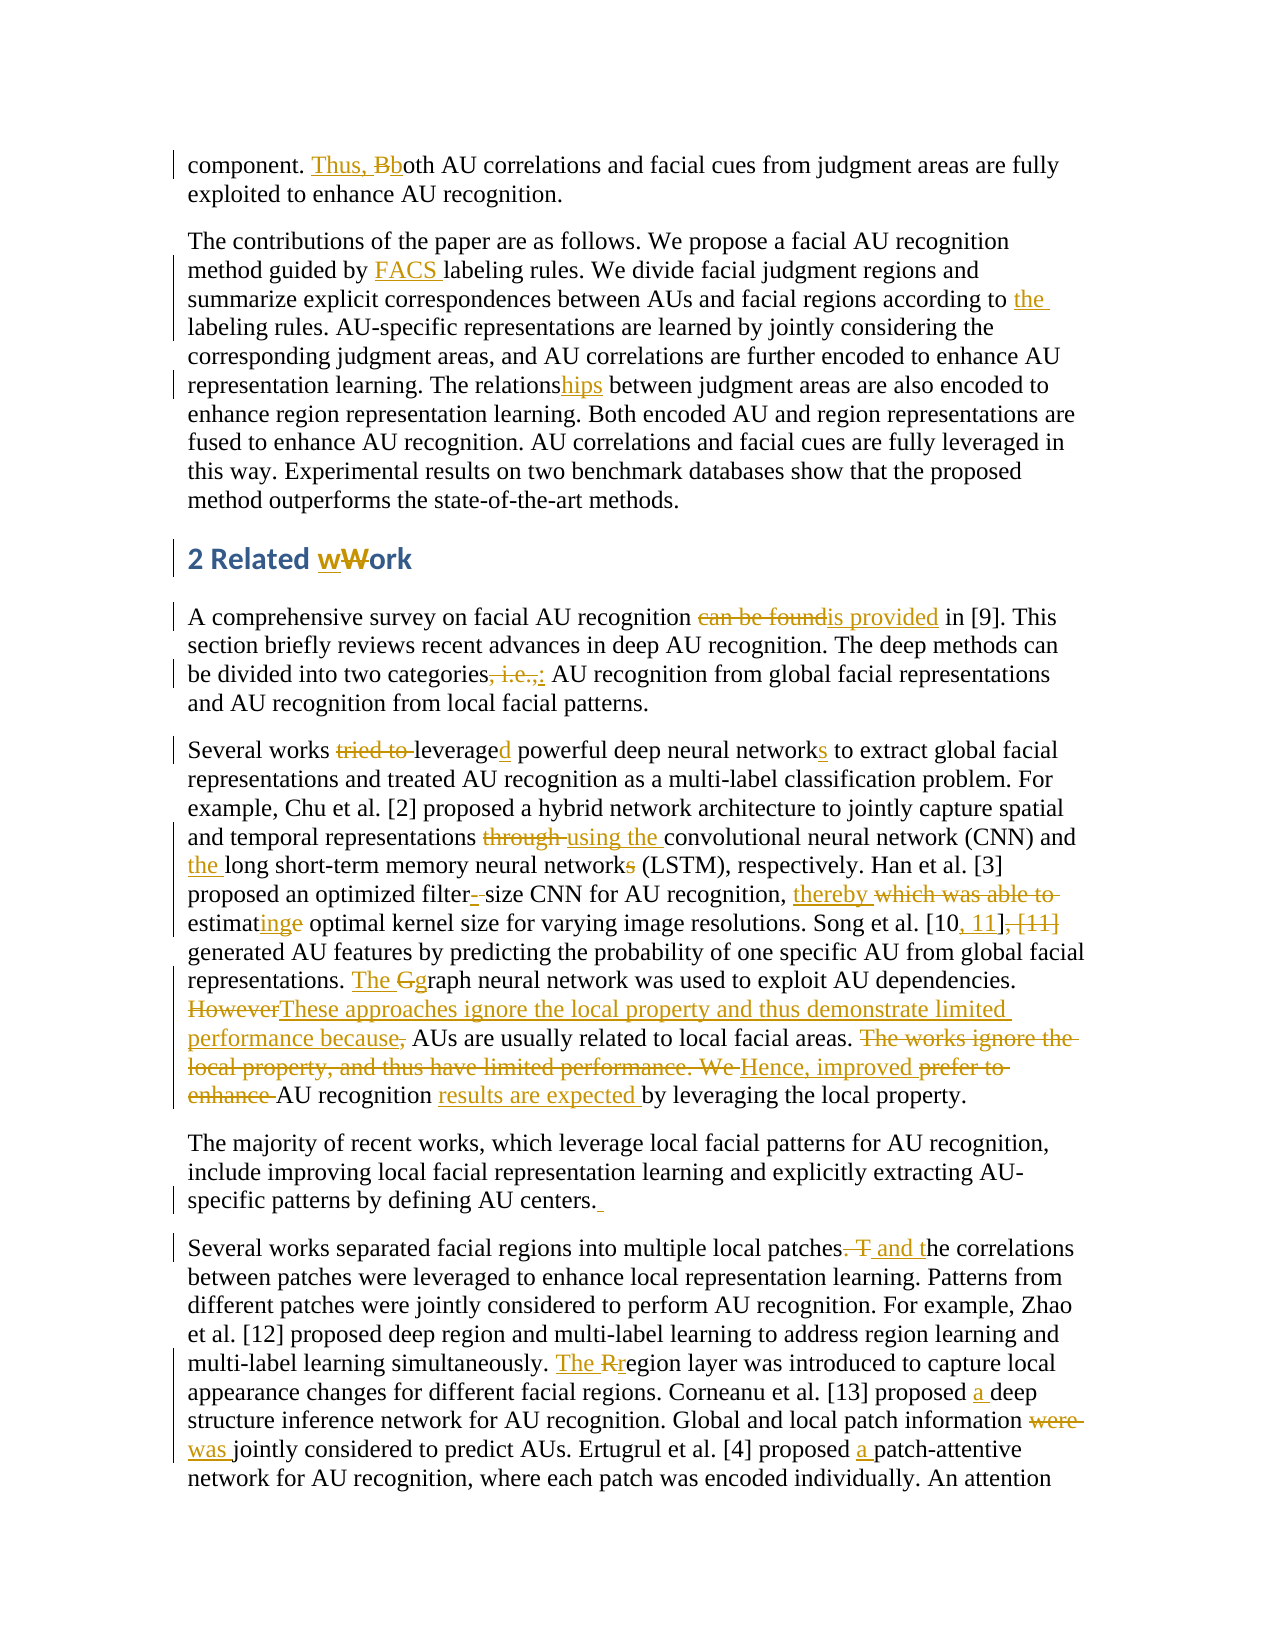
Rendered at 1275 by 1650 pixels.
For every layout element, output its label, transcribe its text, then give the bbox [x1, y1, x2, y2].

subtitle 2 Related ork [187, 539, 1087, 577]
text A comprehensive survey on facial AU recognition in [9]. This section briefly reviews recent advances in deep AU recognition. The deep methods can be divided into two categories AU recognition from global facial representations and AU recognition from local facial patterns. [187, 602, 1087, 717]
text The contributions of the paper are as follows. We propose a facial AU recognition method guided by labeling rules. We divide facial judgment regions and summarize explicit correspondences between AUs and facial regions according to labeling rules. AU-specific representations are learned by jointly considering the corresponding judgment areas, and AU correlations are further encoded to enhance AU representation learning. The relations between judgment areas are also encoded to enhance region representation learning. Both encoded AU and region representations are fused to enhance AU recognition. AU correlations and facial cues are fully leveraged in this way. Experimental results on two benchmark databases show that the proposed method outperforms the state-of-the-art methods. [187, 226, 1087, 514]
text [187, 1233, 1087, 1492]
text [187, 150, 1087, 207]
text Several works leverage powerful deep neural network to extract global facial representations and treated AU recognition as a multi-label classification problem. For example, Chu et al. [2] proposed a hybrid network architecture to jointly capture spatial and temporal representations convolutional neural network (CNN) and long short-term memory neural network (LSTM), respectively. Han et al. [3] proposed an optimized filtersize CNN for AU recognition, estimat optimal kernel size for varying image resolutions. Song et al. [10] generated AU features by predicting the probability of one specific AU from global facial representations. raph neural network was used to exploit AU dependencies. AUs are usually related to local facial areas. AU recognition by leveraging the local property. [187, 736, 1087, 1109]
text The majority of recent works, which leverage local facial patterns for AU recognition, include improving local facial representation learning and explicitly extracting AU-specific patterns by defining AU centers. [187, 1128, 1087, 1214]
